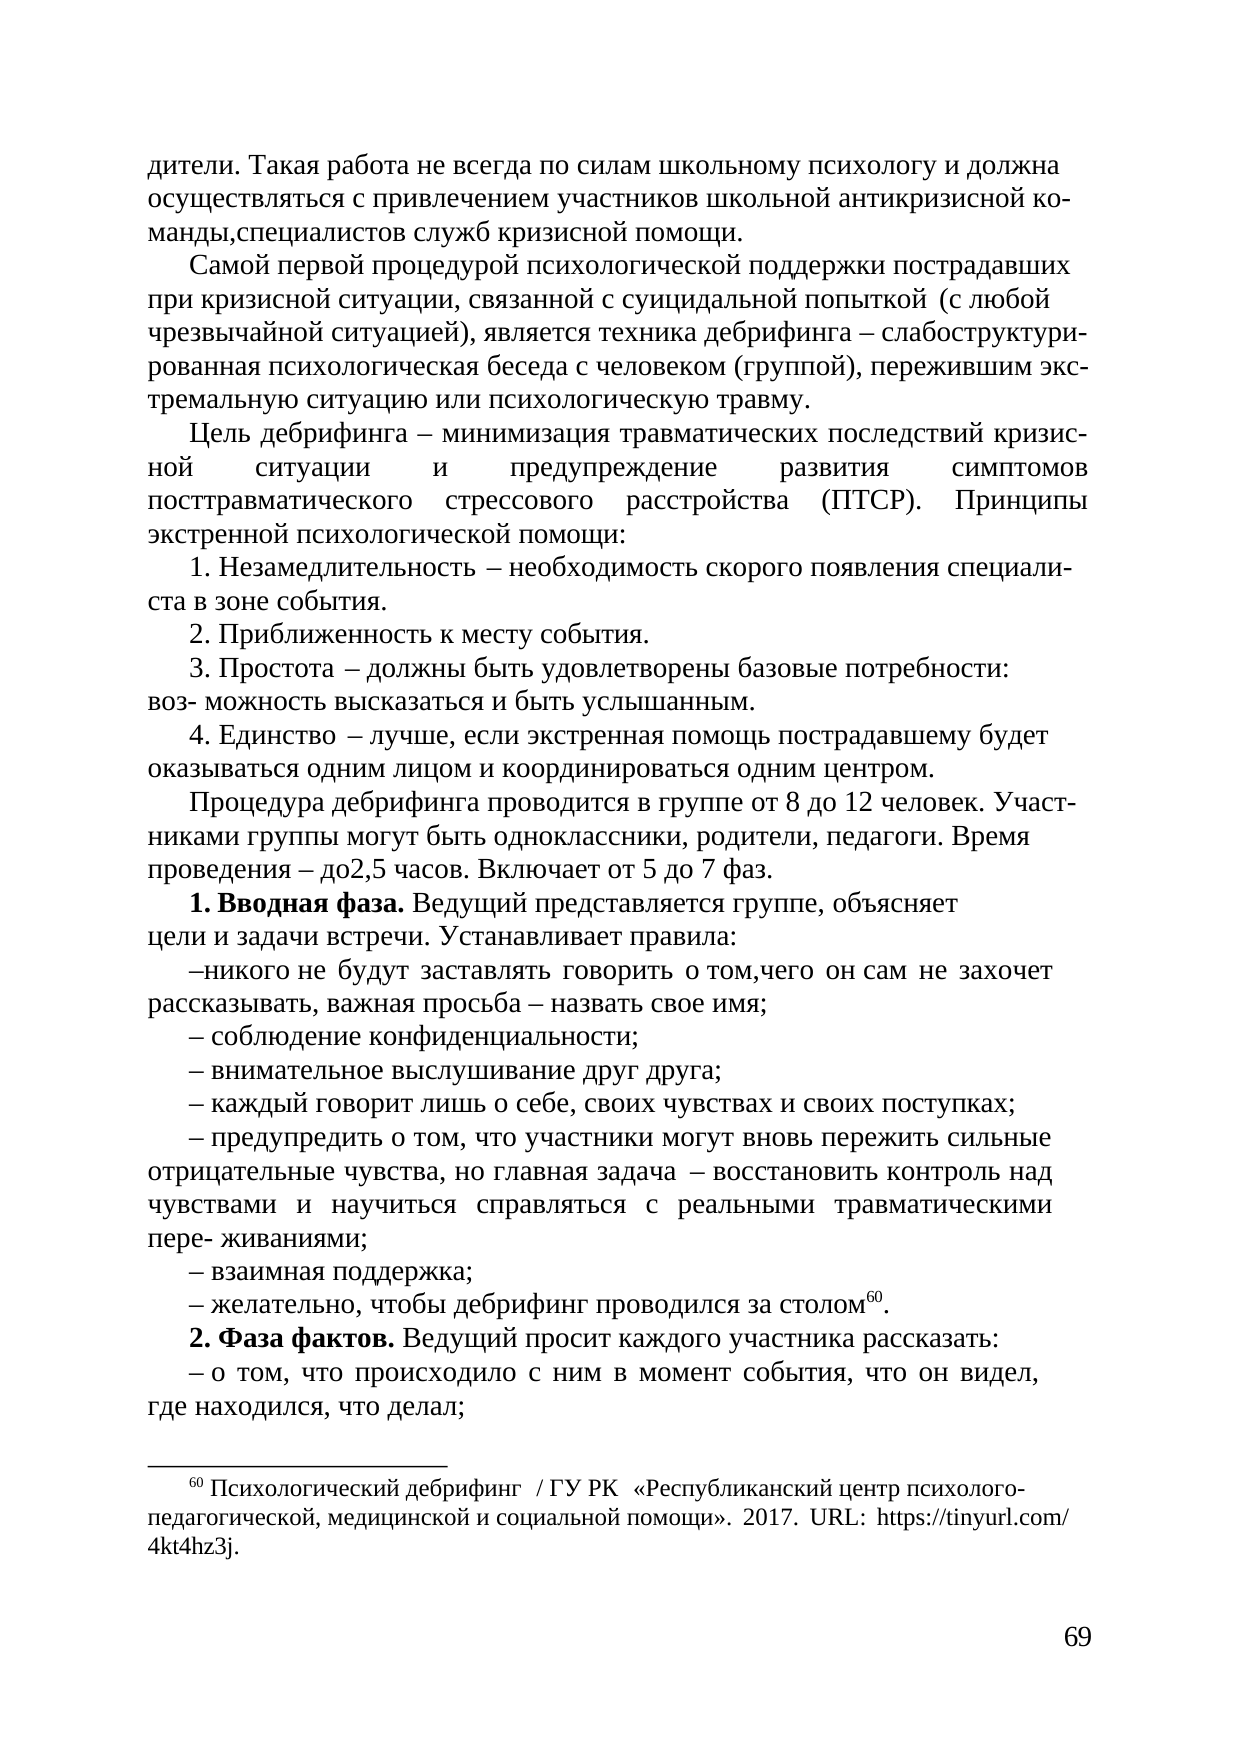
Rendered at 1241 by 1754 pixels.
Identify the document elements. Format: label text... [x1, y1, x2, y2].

list внимательное выслушивание друг друга; [189, 1052, 1184, 1086]
text 60 Психологический дебрифинг / ГУ РК «Республиканский центр психолого- педагогической, медицинской и социальной помощи». 2017. URL: https://tinyurl.com/ 4kt4hz3j. [147, 1473, 1091, 1560]
text Процедура дебрифинга проводится в группе от 8 до 12 человек. Участ- никами группы могут быть одноклассники, родители, педагоги. Время проведения – до2,5 часов. Включает от 5 до 7 фаз. [147, 784, 1091, 885]
list взаимная поддержка; [189, 1254, 1184, 1287]
text Самой первой процедурой психологической поддержки пострадавших при кризисной ситуации, связанной с суицидальной попыткой (с любой чрезвычайной ситуацией), является техника дебрифинга – слабоструктури- рованная психологическая беседа с человеком (группой), пережившим экс- тремальную ситуацию или психологическую травму. [147, 247, 1091, 415]
list каждый говорит лишь о себе, своих чувствах и своих поступках; [189, 1086, 1184, 1119]
list о том, что происходило с ним в момент события, что он видел, где находился, что делал; [147, 1354, 1039, 1421]
list Вводная фаза. Ведущий представляется группе, объясняет цели и задачи встречи. Устанавливает правила: [147, 885, 1021, 952]
list соблюдение конфиденциальности; [189, 1019, 1184, 1052]
text Цель дебрифинга – минимизация травматических последствий кризис- ной ситуации и предупреждение развития симптомов посттравматического стрессового расстройства (ПТСР). Принципы экстренной психологической помощи: [147, 415, 1088, 549]
list Фаза фактов. Ведущий просит каждого участника рассказать: [189, 1321, 1184, 1354]
text дители. Такая работа не всегда по силам школьному психологу и должна осуществляться с привлечением участников школьной антикризисной ко- манды,специалистов служб кризисной помощи. [147, 147, 1184, 247]
text –никого не будут заставлять говорить о том,чего он сам не захочет рассказывать, важная просьба – назвать свое имя; [147, 952, 1184, 1019]
list Приближенность к месту события. [189, 616, 1184, 650]
list желательно, чтобы дебрифинг проводился за столом60. [189, 1287, 1184, 1321]
list Простота – должны быть удовлетворены базовые потребности: воз- можность высказаться и быть услышанным. [147, 650, 1066, 717]
list Единство – лучше, если экстренная помощь пострадавшему будет оказываться одним лицом и координироваться одним центром. [147, 717, 1050, 784]
list предупредить о том, что участники могут вновь пережить сильные отрицательные чувства, но главная задача – восстановить контроль над чувствами и научиться справляться с реальными травматическими пере- живаниями; [147, 1119, 1053, 1254]
list Незамедлительность – необходимость скорого появления специали- ста в зоне события. [147, 549, 1073, 616]
